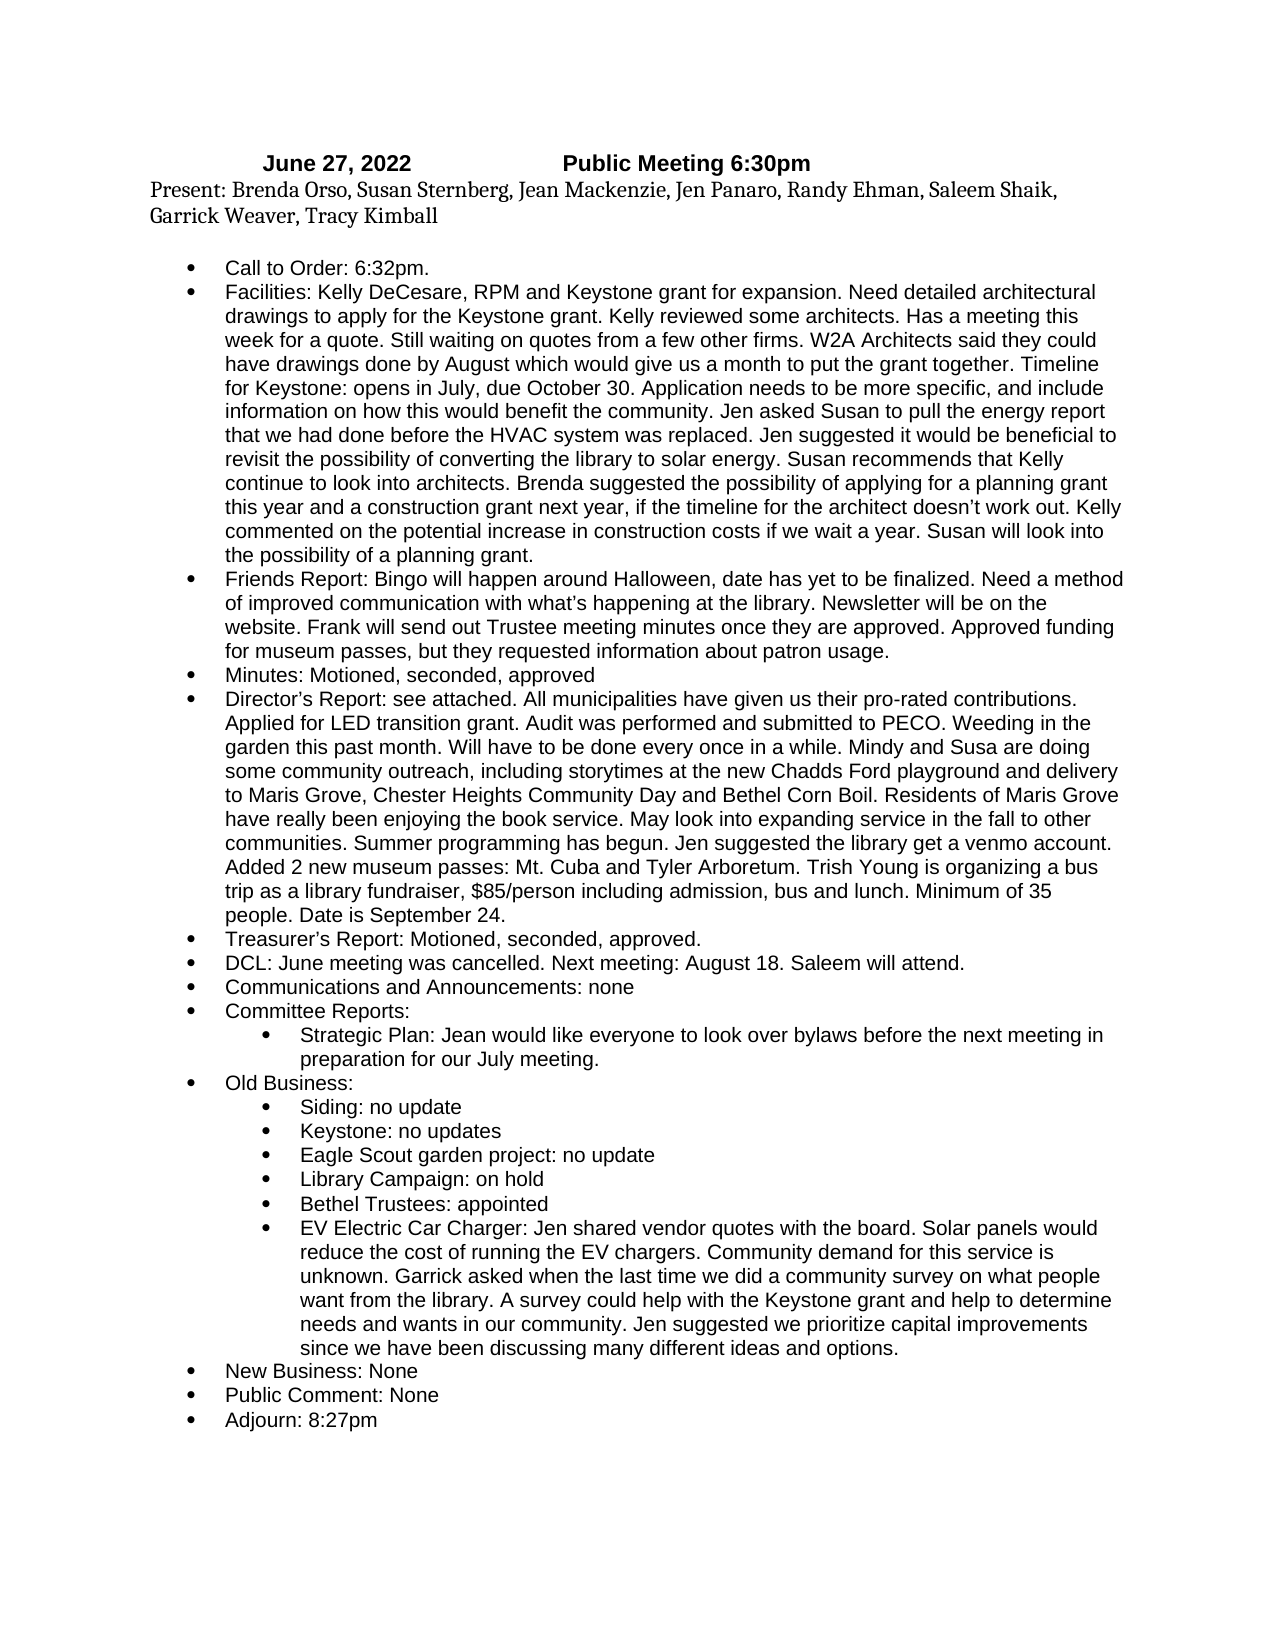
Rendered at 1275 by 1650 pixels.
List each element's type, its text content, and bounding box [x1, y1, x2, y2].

list Old Business: [187, 1071, 1125, 1095]
list Adjourn: 8:27pm [187, 1407, 1125, 1431]
list Eagle Scout garden project: no update [262, 1143, 1125, 1167]
list Keystone: no updates [262, 1119, 1125, 1143]
list Director’s Report: see attached. All municipalities have given us their pro-rated contributions. Applied for LED transition grant. Audit was performed and submitted to PECO. Weeding in the garden this past month. Will have to be done every once in a while. Mindy and Susa are doing some community outreach, including storytimes at the new Chadds Ford playground and delivery to Maris Grove, Chester Heights Community Day and Bethel Corn Boil. Residents of Maris Grove have really been enjoying the book service. May look into expanding service in the fall to other communities. Summer programming has begun. Jen suggested the library get a venmo account. Added 2 new museum passes: Mt. Cuba and Tyler Arboretum. Trish Young is organizing a bus trip as a library fundraiser, $85/person including admission, bus and lunch. Minimum of 35 people. Date is September 24. [187, 687, 1125, 927]
text June 27, 2022 Public Meeting 6:30pm [150, 150, 1125, 176]
list Facilities: Kelly DeCesare, RPM and Keystone grant for expansion. Need detailed architectural drawings to apply for the Keystone grant. Kelly reviewed some architects. Has a meeting this week for a quote. Still waiting on quotes from a few other firms. W2A Architects said they could have drawings done by August which would give us a month to put the grant together. Timeline for Keystone: opens in July, due October 30. Application needs to be more specific, and include information on how this would benefit the community. Jen asked Susan to pull the energy report that we had done before the HVAC system was replaced. Jen suggested it would be beneficial to revisit the possibility of converting the library to solar energy. Susan recommends that Kelly continue to look into architects. Brenda suggested the possibility of applying for a planning grant this year and a construction grant next year, if the timeline for the architect doesn’t work out. Kelly commented on the potential increase in construction costs if we wait a year. Susan will look into the possibility of a planning grant. [187, 279, 1125, 567]
list Treasurer’s Report: Motioned, seconded, approved. [187, 927, 1125, 951]
list Bethel Trustees: appointed [262, 1191, 1125, 1215]
list Library Campaign: on hold [262, 1167, 1125, 1191]
list Strategic Plan: Jean would like everyone to look over bylaws before the next meeting in preparation for our July meeting. [262, 1023, 1125, 1071]
list Communications and Announcements: none [187, 975, 1125, 999]
list Committee Reports: [187, 999, 1125, 1023]
list New Business: None [187, 1359, 1125, 1383]
list Friends Report: Bingo will happen around Halloween, date has yet to be finalized. Need a method of improved communication with what’s happening at the library. Newsletter will be on the website. Frank will send out Trustee meeting minutes once they are approved. Approved funding for museum passes, but they requested information about patron usage. [187, 567, 1125, 663]
list Siding: no update [262, 1095, 1125, 1119]
list EV Electric Car Charger: Jen shared vendor quotes with the board. Solar panels would reduce the cost of running the EV chargers. Community demand for this service is unknown. Garrick asked when the last time we did a community survey on what people want from the library. A survey could help with the Keystone grant and help to determine needs and wants in our community. Jen suggested we prioritize capital improvements since we have been discussing many different ideas and options. [262, 1215, 1125, 1359]
text Present: Brenda Orso, Susan Sternberg, Jean Mackenzie, Jen Panaro, Randy Ehman, Saleem Shaik, Garrick Weaver, Tracy Kimball [150, 176, 1125, 229]
list DCL: June meeting was cancelled. Next meeting: August 18. Saleem will attend. [187, 951, 1125, 975]
list Minutes: Motioned, seconded, approved [187, 663, 1125, 687]
list Public Comment: None [187, 1383, 1125, 1407]
list Call to Order: 6:32pm. [187, 255, 1125, 279]
